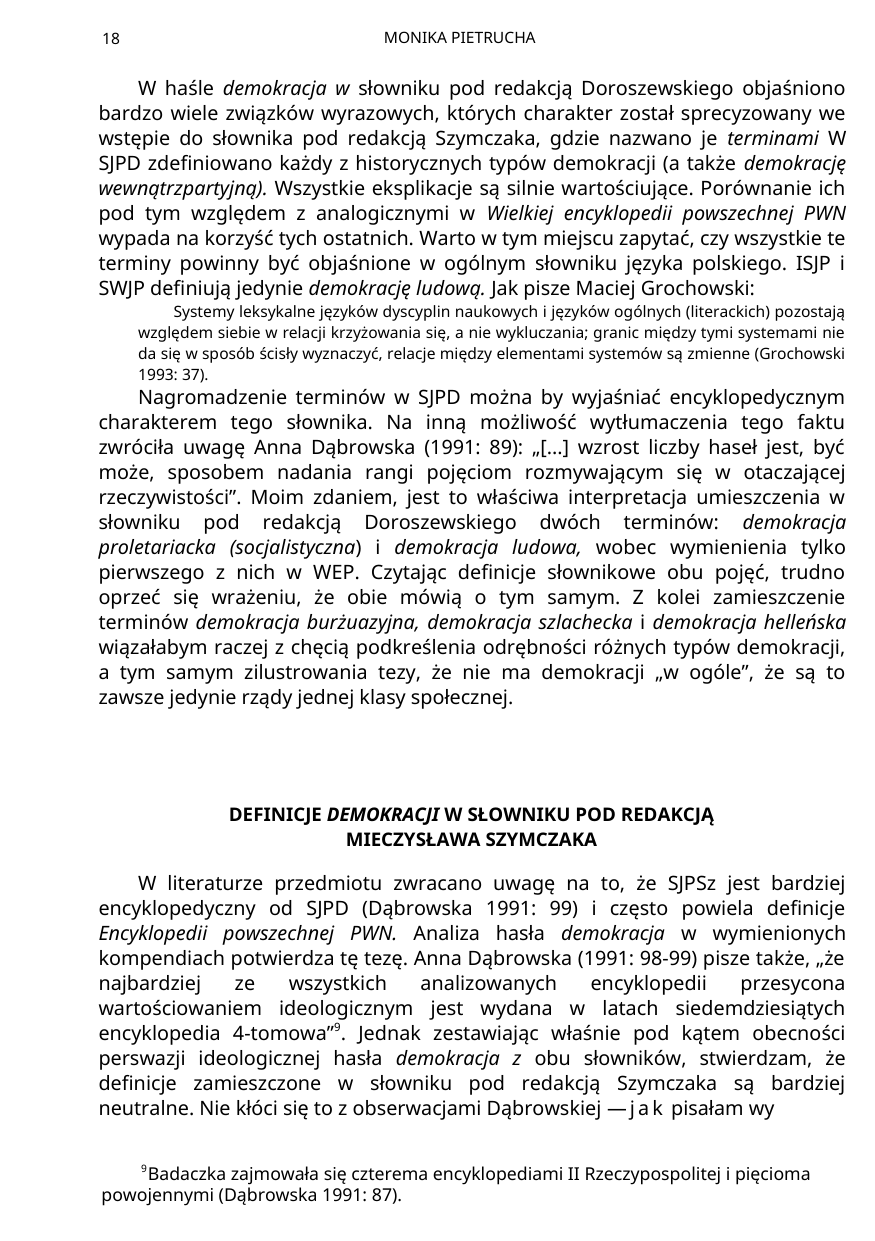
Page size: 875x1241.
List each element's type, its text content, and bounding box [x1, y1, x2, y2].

text MONIKA PIETRUCHA [384, 31, 536, 47]
text 18 [102, 32, 120, 47]
text W literaturze przedmiotu zwracano uwagę na to, że SJPSz jest bardziej encyklopedyczny od SJPD (Dąbrowska 1991: 99) i często powiela definicje Encyklopedii powszechnej PWN. Analiza hasła demokracja w wymienionych kompendiach potwierdza tę tezę. Anna Dąbrowska (1991: 98-99) pisze także, „że najbardziej ze wszystkich analizowanych encyklopedii przesycona wartościowaniem ideologicznym jest wydana w latach siedemdziesiątych encyklopedia 4-tomowa”9. Jednak zestawiając właśnie pod kątem obecności perswazji ideologicznej hasła demokracja z obu słowników, stwierdzam, że definicje zamieszczone w słowniku pod redakcją Szymczaka są bardziej neutralne. Nie kłóci się to z obserwacjami Dąbrowskiej —jak pisałam wy [98, 871, 846, 1121]
text 9 Badaczka zajmowała się czterema encyklopediami II Rzeczypospolitej i pięcioma powojennymi (Dąbrowska 1991: 87). [101, 1164, 845, 1206]
text W haśle demokracja w słowniku pod redakcją Doroszewskiego objaśniono bardzo wiele związków wyrazowych, których charakter został sprecyzowany we wstępie do słownika pod redakcją Szymczaka, gdzie nazwano je terminami W SJPD zdefiniowano każdy z historycznych typów demokracji (a także demokrację wewnątrzpartyjną). Wszystkie eksplikacje są silnie wartościujące. Porównanie ich pod tym względem z analogicznymi w Wielkiej encyklopedii powszechnej PWN wypada na korzyść tych ostatnich. Warto w tym miejscu zapytać, czy wszystkie te terminy powinny być objaśnione w ogólnym słowniku języka polskiego. ISJP i SWJP definiują jedynie demokrację ludową. Jak pisze Maciej Grochowski: [98, 75, 846, 300]
text DEFINICJE DEMOKRACJI W SŁOWNIKU POD REDAKCJĄ MIECZYSŁAWA SZYMCZAKA [98, 802, 844, 852]
text Systemy leksykalne języków dyscyplin naukowych i języków ogólnych (literackich) pozostają względem siebie w relacji krzyżowania się, a nie wykluczania; granic między tymi systemami nie da się w sposób ścisły wyznaczyć, relacje między elementami systemów są zmienne (Grochowski 1993: 37). [138, 300, 846, 384]
text Nagromadzenie terminów w SJPD można by wyjaśniać encyklopedycznym charakterem tego słownika. Na inną możliwość wytłumaczenia tego faktu zwróciła uwagę Anna Dąbrowska (1991: 89): „[...] wzrost liczby haseł jest, być może, sposobem nadania rangi pojęciom rozmywającym się w otaczającej rzeczywistości”. Moim zdaniem, jest to właściwa interpretacja umieszczenia w słowniku pod redakcją Doroszewskiego dwóch terminów: demokracja proletariacka (socjalistyczna) i demokracja ludowa, wobec wymienienia tylko pierwszego z nich w WEP. Czytając definicje słownikowe obu pojęć, trudno oprzeć się wrażeniu, że obie mówią o tym samym. Z kolei zamieszczenie terminów demokracja burżuazyjna, demokracja szlachecka i demokracja helleńska wiązałabym raczej z chęcią podkreślenia odrębności różnych typów demokracji, a tym samym zilustrowania tezy, że nie ma demokracji „w ogóle”, że są to zawsze jedynie rządy jednej klasy społecznej. [98, 384, 846, 709]
